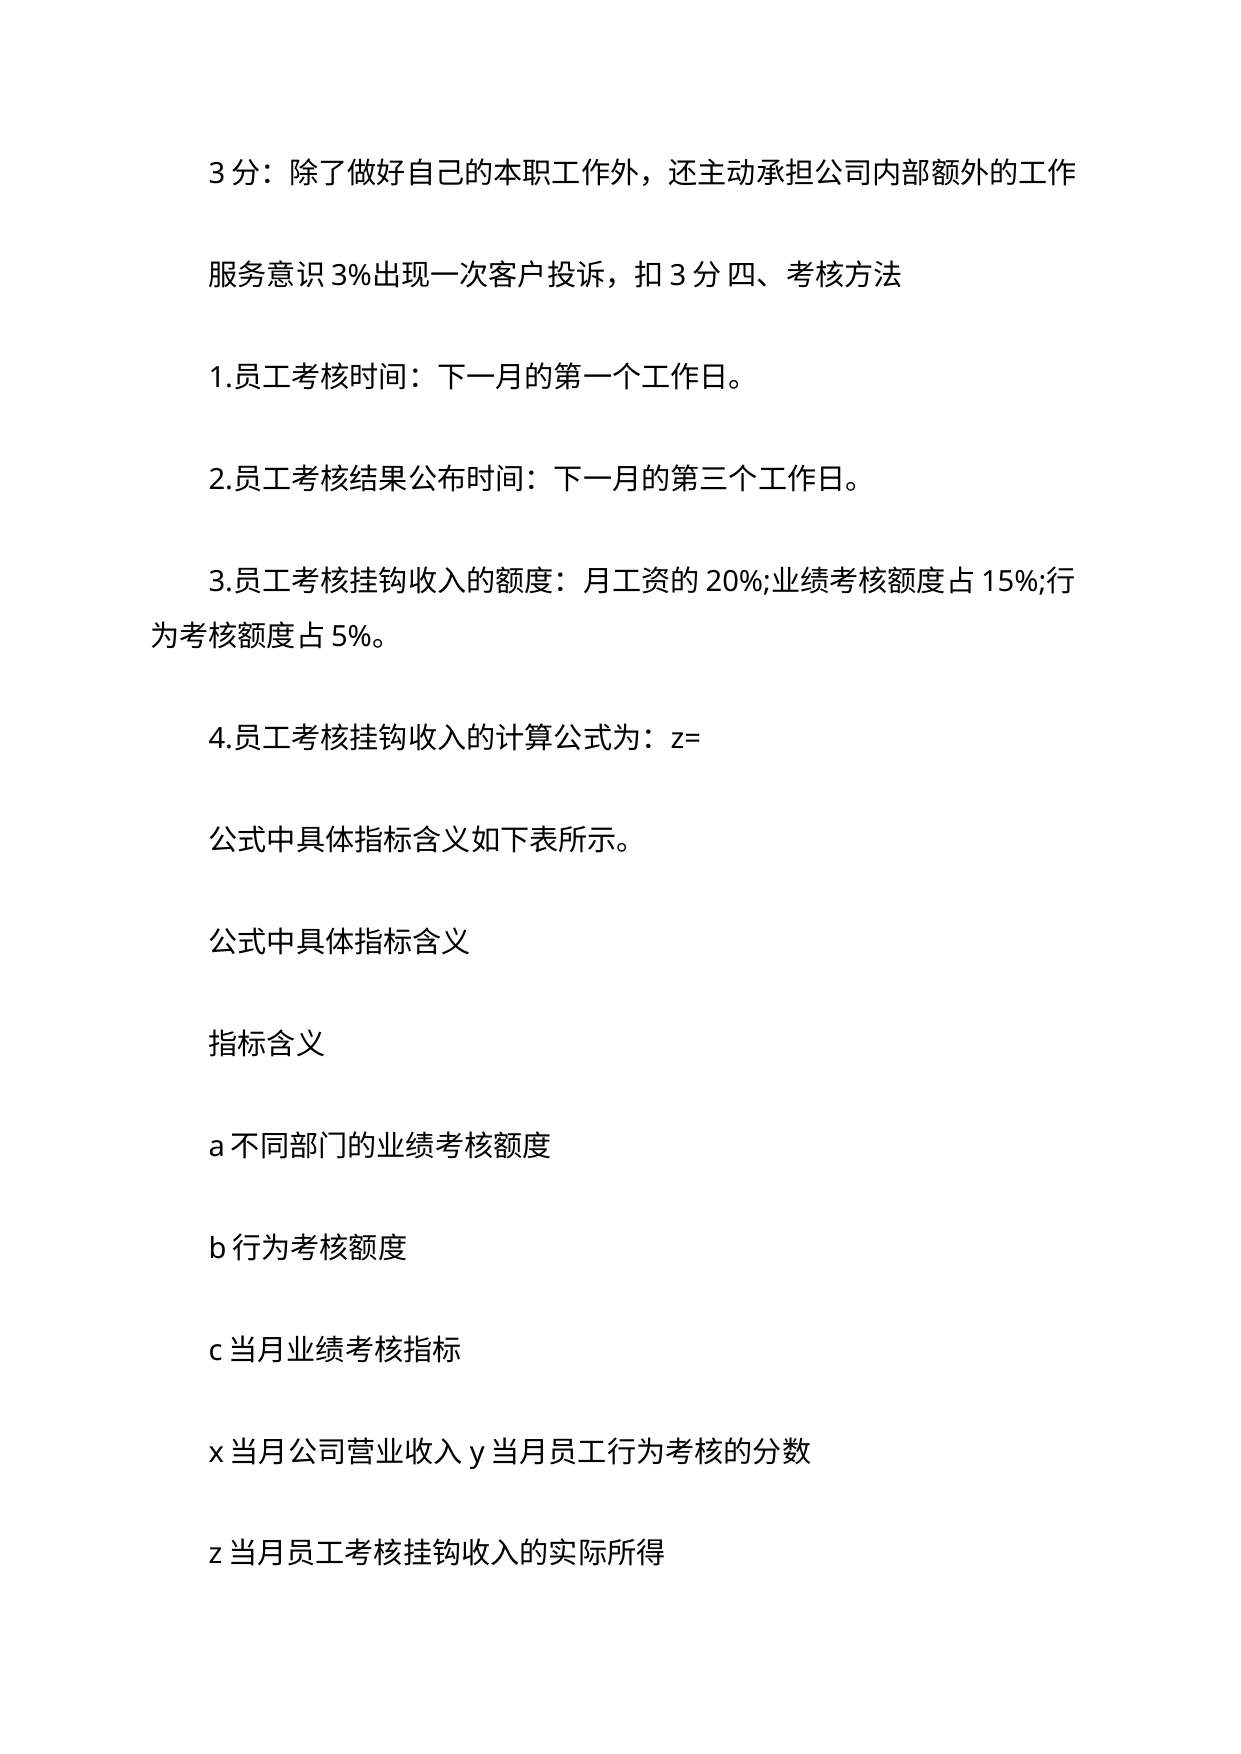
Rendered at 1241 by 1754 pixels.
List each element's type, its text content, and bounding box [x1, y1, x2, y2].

text 服务意识3%出现一次客户投诉，扣3分 四、考核方法 [150, 252, 1090, 294]
text 1.员工考核时间：下一月的第一个工作日。 [150, 354, 1090, 396]
text 2.员工考核结果公布时间：下一月的第三个工作日。 [150, 456, 1090, 498]
text a不同部门的业绩考核额度 [150, 1122, 1090, 1164]
text z当月员工考核挂钩收入的实际所得 [150, 1530, 1090, 1572]
text 3分：除了做好自己的本职工作外，还主动承担公司内部额外的工作 [150, 150, 1090, 192]
text 指标含义 [150, 1020, 1090, 1063]
text x当月公司营业收入 y当月员工行为考核的分数 [150, 1428, 1090, 1471]
text 公式中具体指标含义如下表所示。 [150, 817, 1090, 859]
text c当月业绩考核指标 [150, 1326, 1090, 1368]
text 公式中具体指标含义 [150, 919, 1090, 961]
text 3.员工考核挂钩收入的额度：月工资的20%;业绩考核额度占15%;行为考核额度占5%。 [150, 558, 1090, 655]
text 4.员工考核挂钩收入的计算公式为：z= [150, 715, 1090, 757]
text b行为考核额度 [150, 1224, 1090, 1267]
